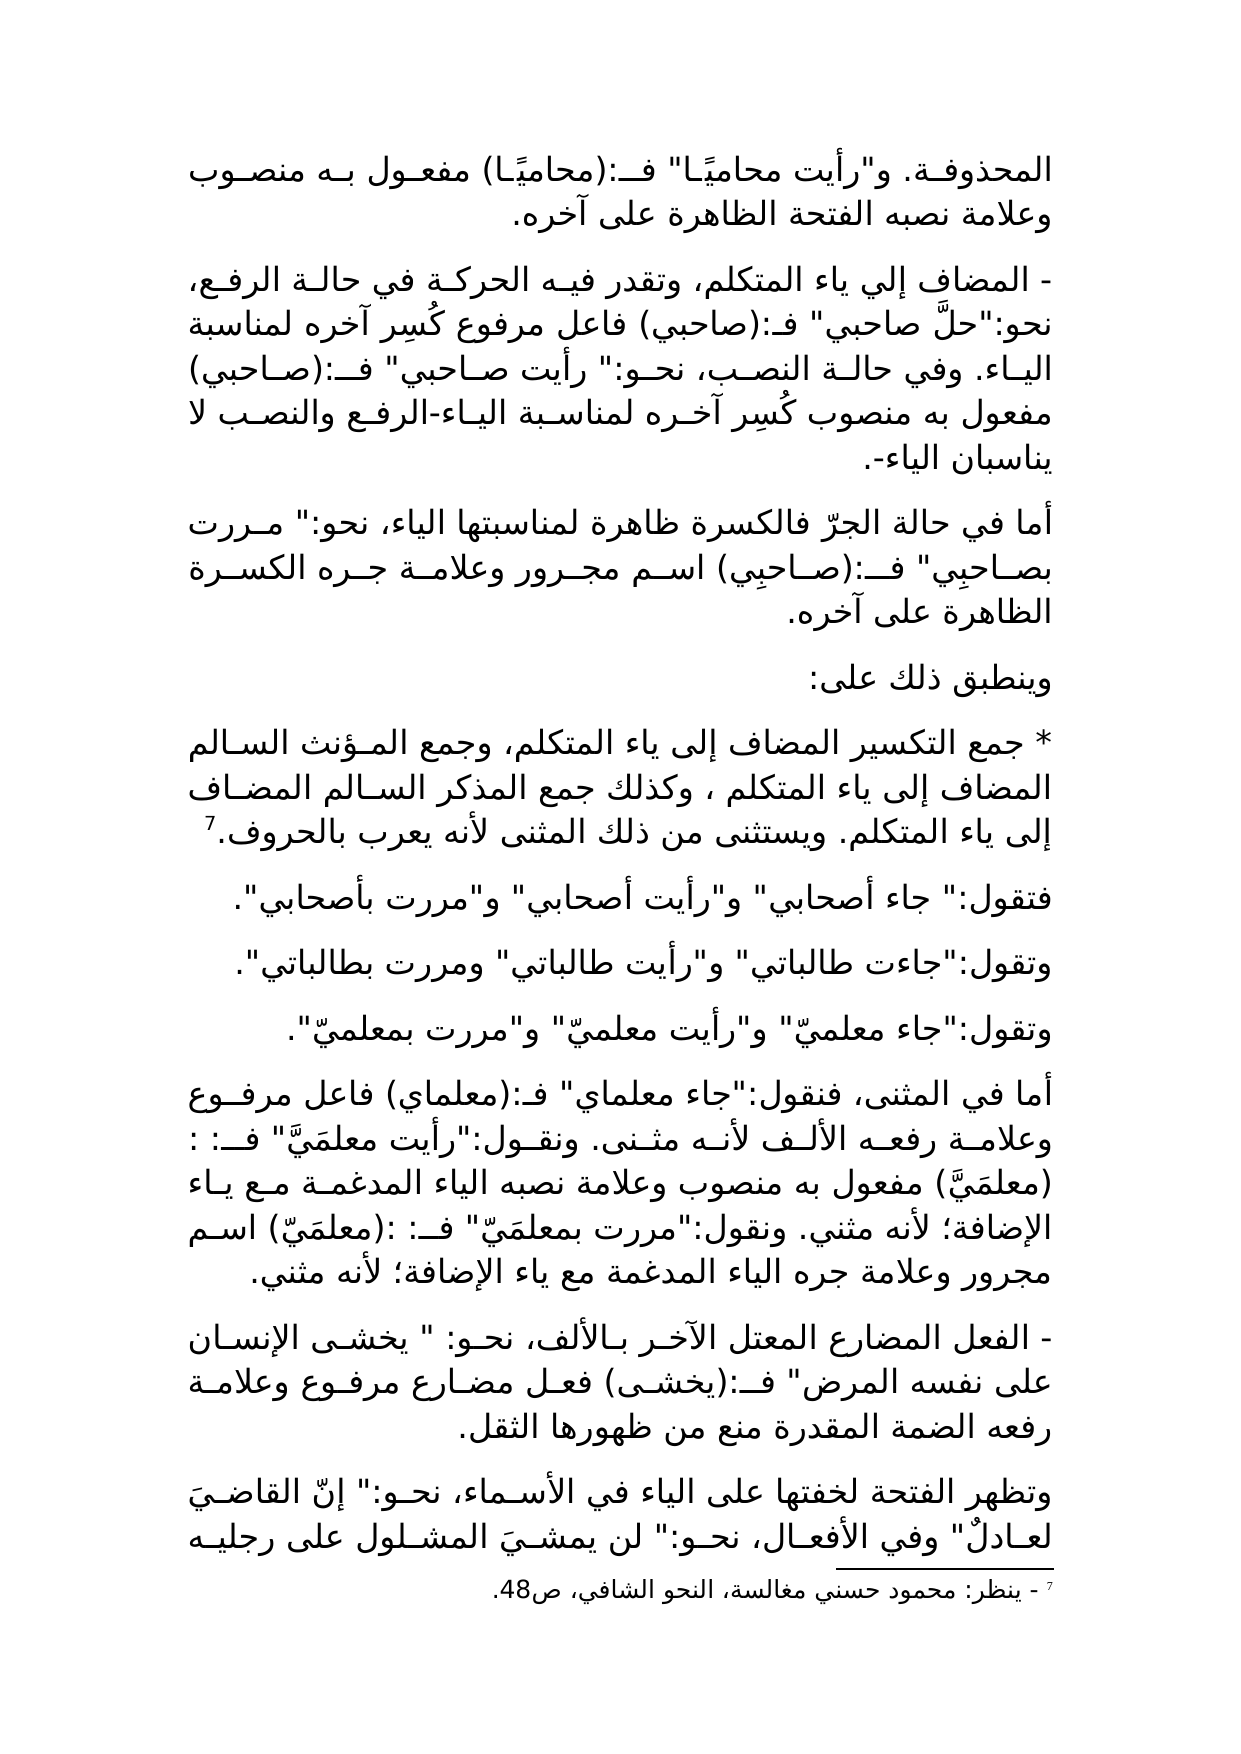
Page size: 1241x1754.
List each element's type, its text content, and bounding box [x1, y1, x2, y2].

text أما في حالة الجرّ فالكسرة ظاهرة لمناسبتها الياء، نحو:" مررت بصاحبِي" فـ:(صاحبِي) اسم مجرور وعلامة جره الكسرة الظاهرة على آخره. [187, 504, 1053, 632]
text أما في المثنى، فنقول:"جاء معلماي" فـ:(معلماي) فاعل مرفوع وعلامة رفعه الألف لأنه مثنى. ونقول:"رأيت معلمَيَّ" فـ: :(معلمَيَّ) مفعول به منصوب وعلامة نصبه الياء المدغمة مع ياء الإضافة؛ لأنه مثني. ونقول:"مررت بمعلمَيّ" فـ: :(معلمَيّ) اسم مجرور وعلامة جره الياء المدغمة مع ياء الإضافة؛ لأنه مثني. [187, 1074, 1053, 1292]
text وتقول:"جاءت طالباتي" و"رأيت طالباتي" ومررت بطالباتي". [187, 944, 1053, 983]
text فتقول:" جاء أصحابي" و"رأيت أصحابي" و"مررت بأصحابي". [187, 878, 1053, 917]
text وتقول:"جاء معلميّ" و"رأيت معلميّ" و"مررت بمعلميّ". [187, 1009, 1053, 1048]
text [187, 1473, 1053, 1556]
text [187, 150, 1053, 233]
text وينطبق ذلك على: [187, 658, 1053, 697]
text - المضاف إلي ياء المتكلم، وتقدر فيه الحركة في حالة الرفع، نحو:"حلَّ صاحبي" فـ:(صاحبي) فاعل مرفوع كُسِر آخره لمناسبة الياء. وفي حالة النصب، نحو:" رأيت صاحبي" فـ:(صاحبي) مفعول به منصوب كُسِر آخره لمناسبة الياء-الرفع والنصب لا يناسبان الياء-. [187, 260, 1053, 477]
text * جمع التكسير المضاف إلى ياء المتكلم، وجمع المؤنث السالم المضاف إلى ياء المتكلم ، وكذلك جمع المذكر السالم المضاف إلى ياء المتكلم. ويستثنى من ذلك المثنى لأنه يعرب بالحروف. [187, 724, 1053, 852]
text - الفعل المضارع المعتل الآخر بالألف، نحو: " يخشى الإنسان على نفسه المرض" فـ:(يخشى) فعل مضارع مرفوع وعلامة رفعه الضمة المقدرة منع من ظهورها الثقل. [187, 1318, 1053, 1446]
